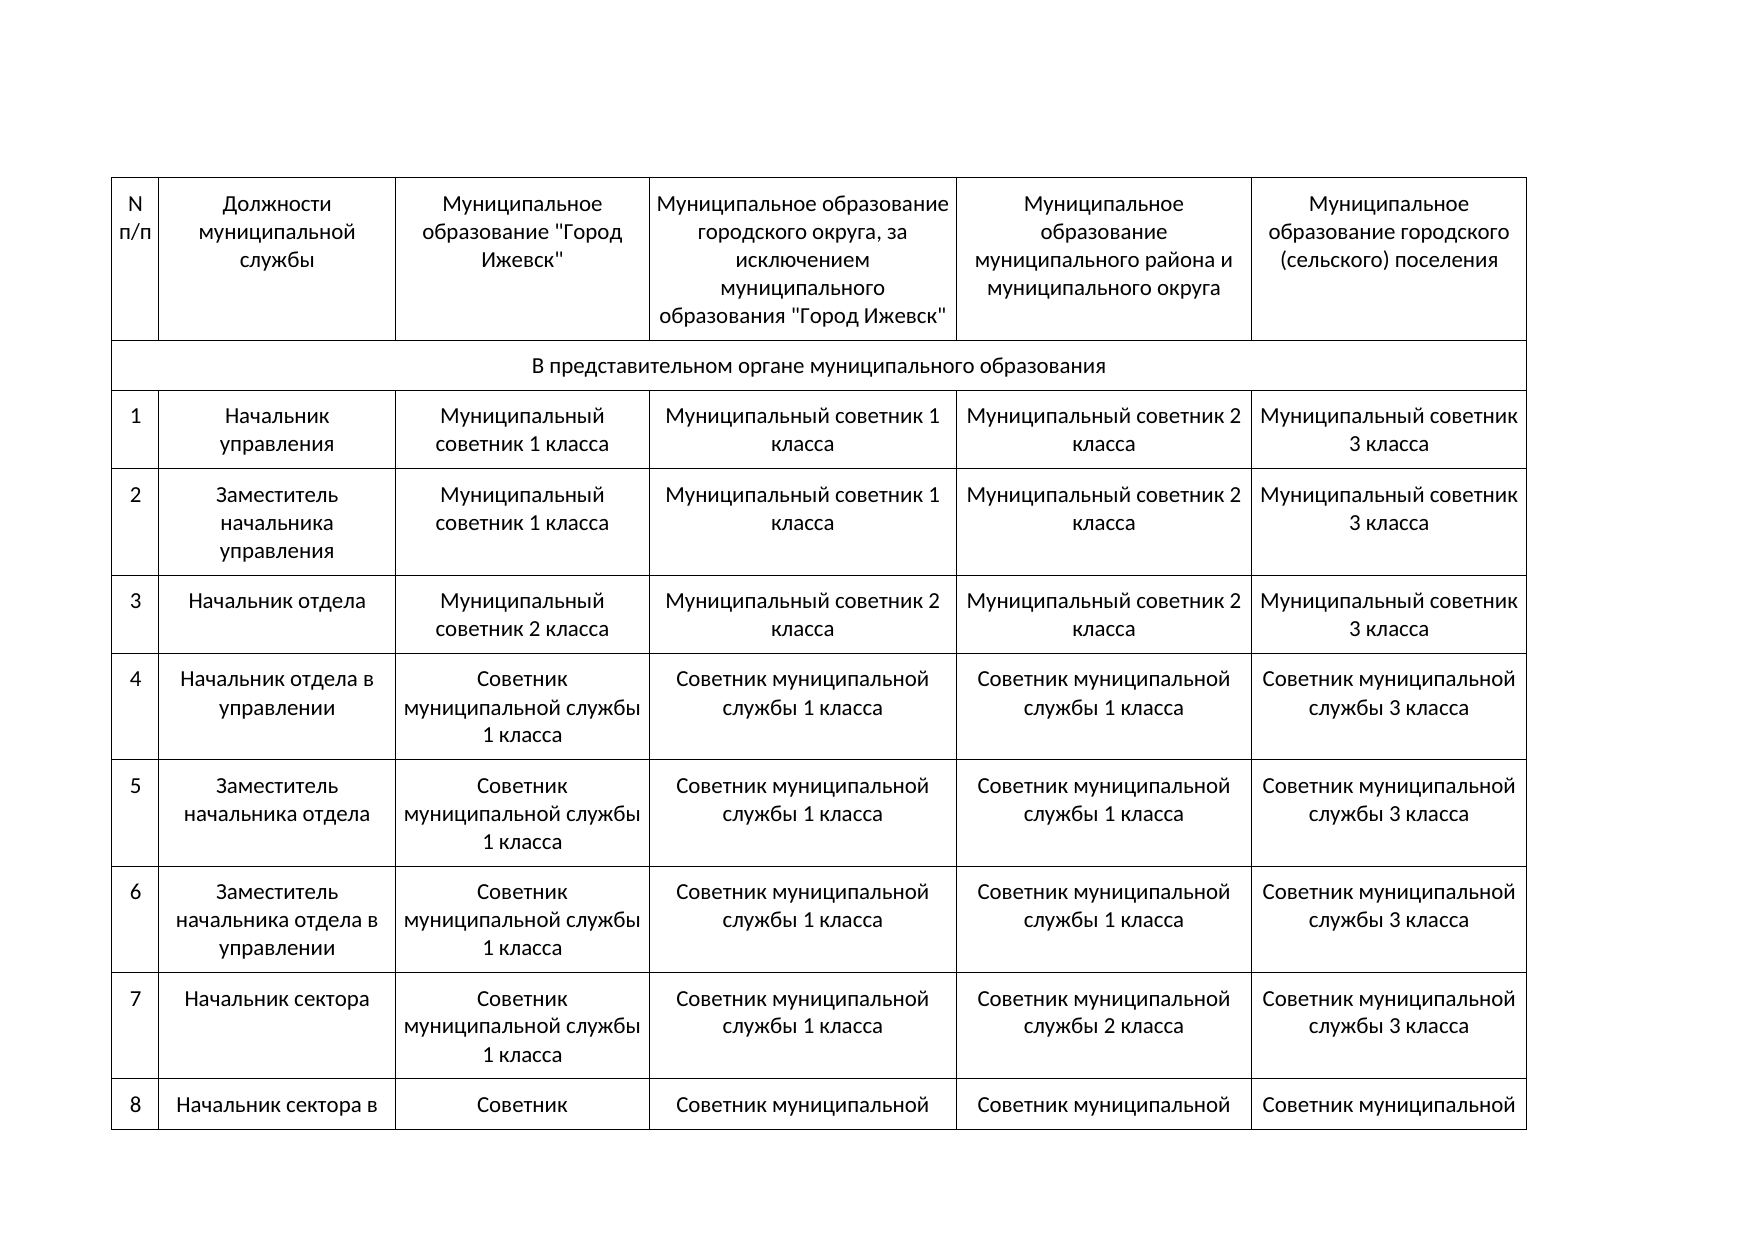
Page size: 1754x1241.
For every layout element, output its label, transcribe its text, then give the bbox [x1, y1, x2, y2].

table_cell Муниципальный советник 1 класса [396, 469, 649, 574]
table_cell 5 [112, 760, 158, 866]
table_cell Муниципальный советник 1 класса [650, 469, 956, 574]
table_cell Начальник управления [159, 391, 395, 468]
table_cell Муниципальный советник 3 класса [1252, 469, 1526, 574]
table_cell Советник муниципальной службы 3 класса [1252, 654, 1526, 759]
table_cell 7 [112, 973, 158, 1078]
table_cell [650, 1079, 956, 1129]
table_cell Муниципальный советник 2 класса [957, 469, 1251, 574]
table_cell 8 [112, 1079, 158, 1129]
table_cell Советник муниципальной службы 1 класса [396, 760, 649, 866]
table_cell Советник муниципальной службы 1 класса [396, 867, 649, 972]
table_cell В представительном органе муниципального образования [112, 341, 1526, 390]
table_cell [396, 1079, 649, 1129]
table_cell Муниципальный советник 2 класса [957, 576, 1251, 653]
table_cell Муниципальный советник 1 класса [650, 391, 956, 468]
table_header Муниципальное образование городского (сельского) поселения [1252, 178, 1526, 339]
table_cell Начальник отдела [159, 576, 395, 653]
table_cell Заместитель начальника управления [159, 469, 395, 574]
table_cell Муниципальный советник 1 класса [396, 391, 649, 468]
table_cell Начальник отдела в управлении [159, 654, 395, 759]
table_cell Советник муниципальной службы 3 класса [1252, 867, 1526, 972]
table_cell Муниципальный советник 2 класса [957, 391, 1251, 468]
table_cell Муниципальный советник 2 класса [396, 576, 649, 653]
table_header Муниципальное образование муниципального района и муниципального округа [957, 178, 1251, 339]
table_cell Заместитель начальника отдела в управлении [159, 867, 395, 972]
table_cell Муниципальный советник 3 класса [1252, 576, 1526, 653]
table_cell Начальник сектора [159, 973, 395, 1078]
table_cell Советник муниципальной службы 1 класса [650, 973, 956, 1078]
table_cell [159, 1079, 395, 1129]
table_header Должности муниципальной службы [159, 178, 395, 339]
table_cell Советник муниципальной службы 1 класса [650, 760, 956, 866]
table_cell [1252, 1079, 1526, 1129]
table_cell Советник муниципальной службы 1 класса [650, 867, 956, 972]
table_cell Советник муниципальной службы 3 класса [1252, 973, 1526, 1078]
table_header Муниципальное образование городского округа, за исключением муниципального образования "Город Ижевск" [650, 178, 956, 339]
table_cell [957, 1079, 1251, 1129]
table_cell Советник муниципальной службы 1 класса [957, 654, 1251, 759]
table_cell Советник муниципальной службы 2 класса [957, 973, 1251, 1078]
table_cell 6 [112, 867, 158, 972]
table_cell Советник муниципальной службы 1 класса [396, 654, 649, 759]
table_cell 1 [112, 391, 158, 468]
table_cell 2 [112, 469, 158, 574]
table_cell Советник муниципальной службы 1 класса [650, 654, 956, 759]
table_cell Советник муниципальной службы 1 класса [957, 760, 1251, 866]
table_header Муниципальное образование "Город Ижевск" [396, 178, 649, 339]
table_cell Заместитель начальника отдела [159, 760, 395, 866]
table_header N п/п [112, 178, 158, 339]
table_cell Муниципальный советник 2 класса [650, 576, 956, 653]
table_cell Муниципальный советник 3 класса [1252, 391, 1526, 468]
table_cell 3 [112, 576, 158, 653]
table_cell 4 [112, 654, 158, 759]
table_cell Советник муниципальной службы 1 класса [396, 973, 649, 1078]
table_cell Советник муниципальной службы 3 класса [1252, 760, 1526, 866]
table_cell Советник муниципальной службы 1 класса [957, 867, 1251, 972]
